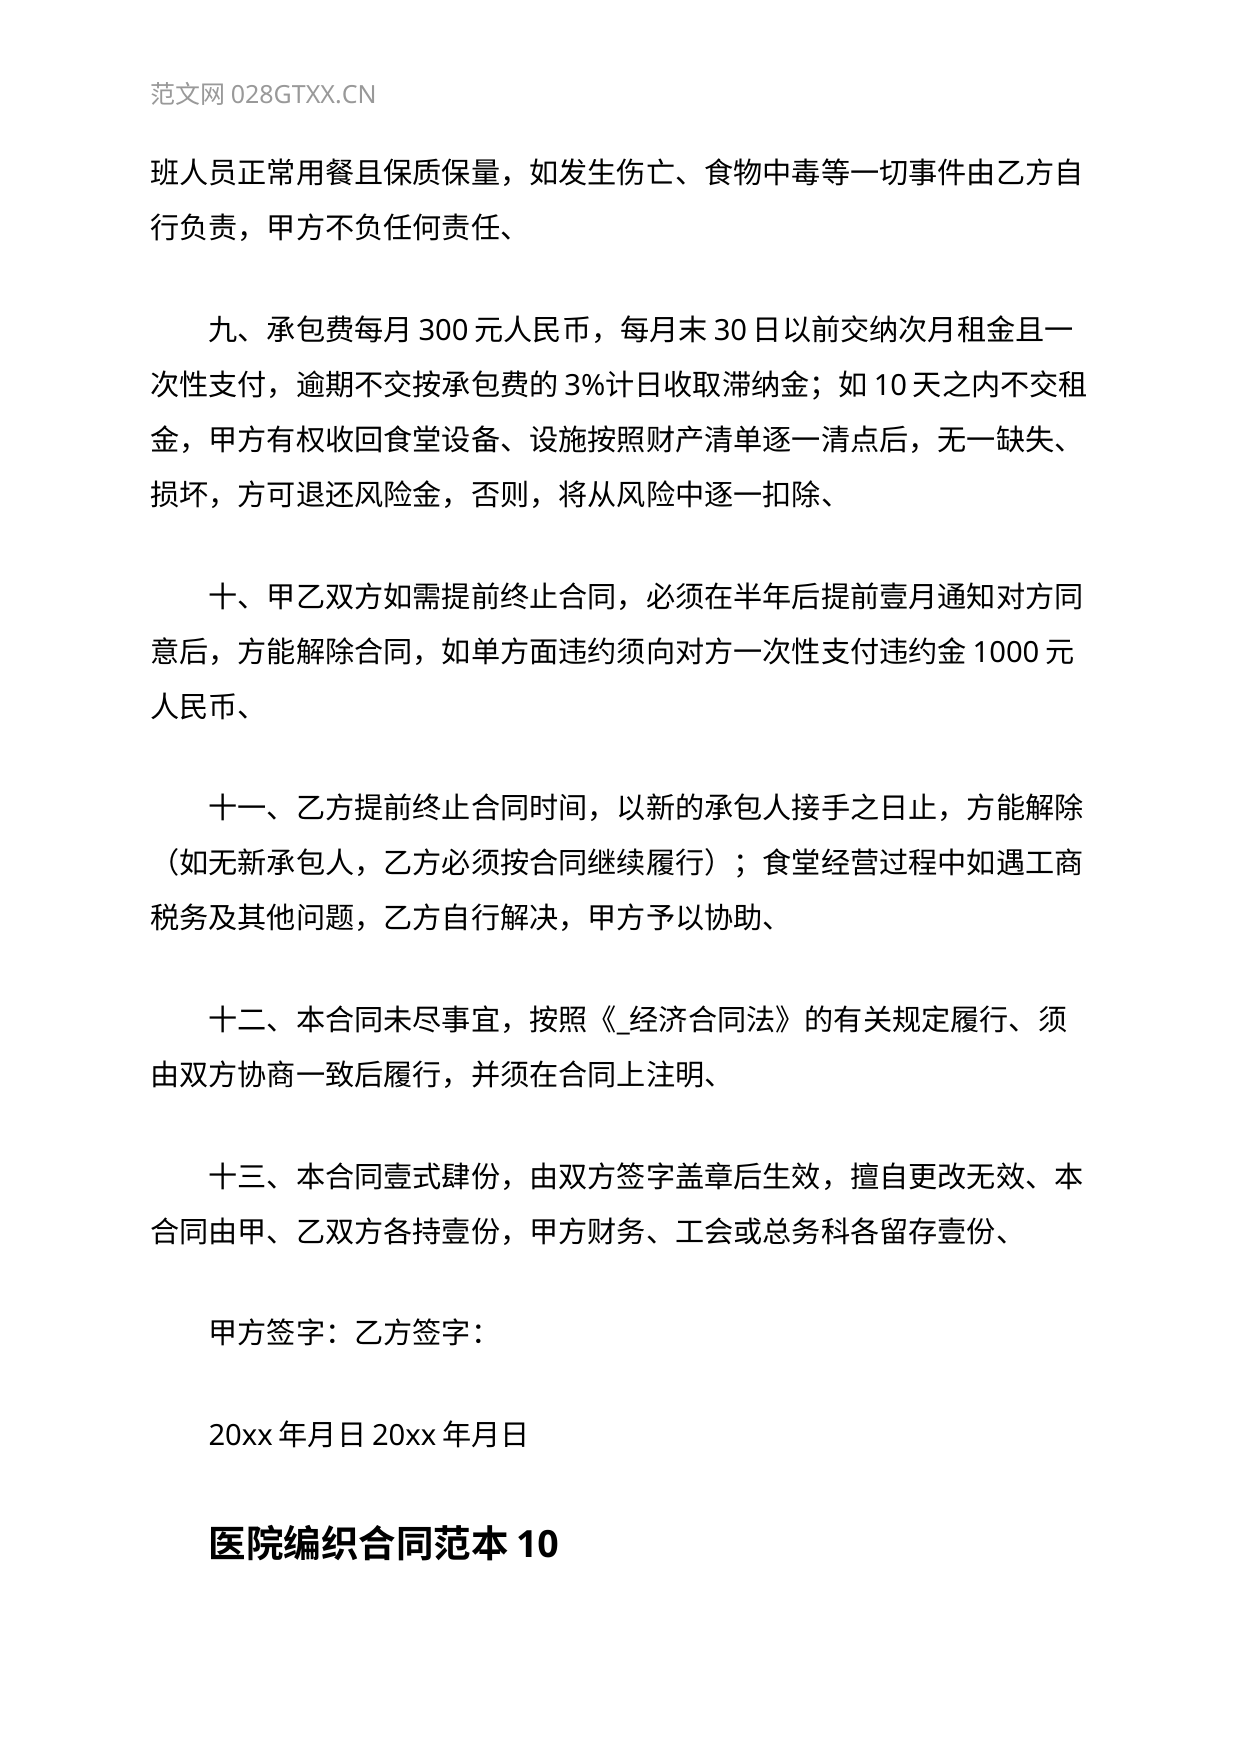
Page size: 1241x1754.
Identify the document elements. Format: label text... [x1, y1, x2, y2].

text 20xx年月日20xx年月日 [150, 1412, 1090, 1454]
text 十三、本合同壹式肆份，由双方签字盖章后生效，擅自更改无效、本合同由甲、乙双方各持壹份，甲方财务、工会或总务科各留存壹份、 [150, 1153, 1090, 1251]
text 医院编织合同范本10 [150, 1514, 1090, 1568]
text 甲方签字：乙方签字： [150, 1310, 1090, 1352]
text 十二、本合同未尽事宜，按照《_经济合同法》的有关规定履行、须由双方协商一致后履行，并须在合同上注明、 [150, 997, 1090, 1094]
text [150, 150, 1090, 247]
text 九、承包费每月300元人民币，每月末30日以前交纳次月租金且一次性支付，逾期不交按承包费的3%计日收取滞纳金；如10天之内不交租金，甲方有权收回食堂设备、设施按照财产清单逐一清点后，无一缺失、损坏，方可退还风险金，否则，将从风险中逐一扣除、 [150, 307, 1090, 514]
text 十一、乙方提前终止合同时间，以新的承包人接手之日止，方能解除（如无新承包人，乙方必须按合同继续履行）；食堂经营过程中如遇工商税务及其他问题，乙方自行解决，甲方予以协助、 [150, 785, 1090, 937]
text 十、甲乙双方如需提前终止合同，必须在半年后提前壹月通知对方同意后，方能解除合同，如单方面违约须向对方一次性支付违约金1000元人民币、 [150, 573, 1090, 726]
